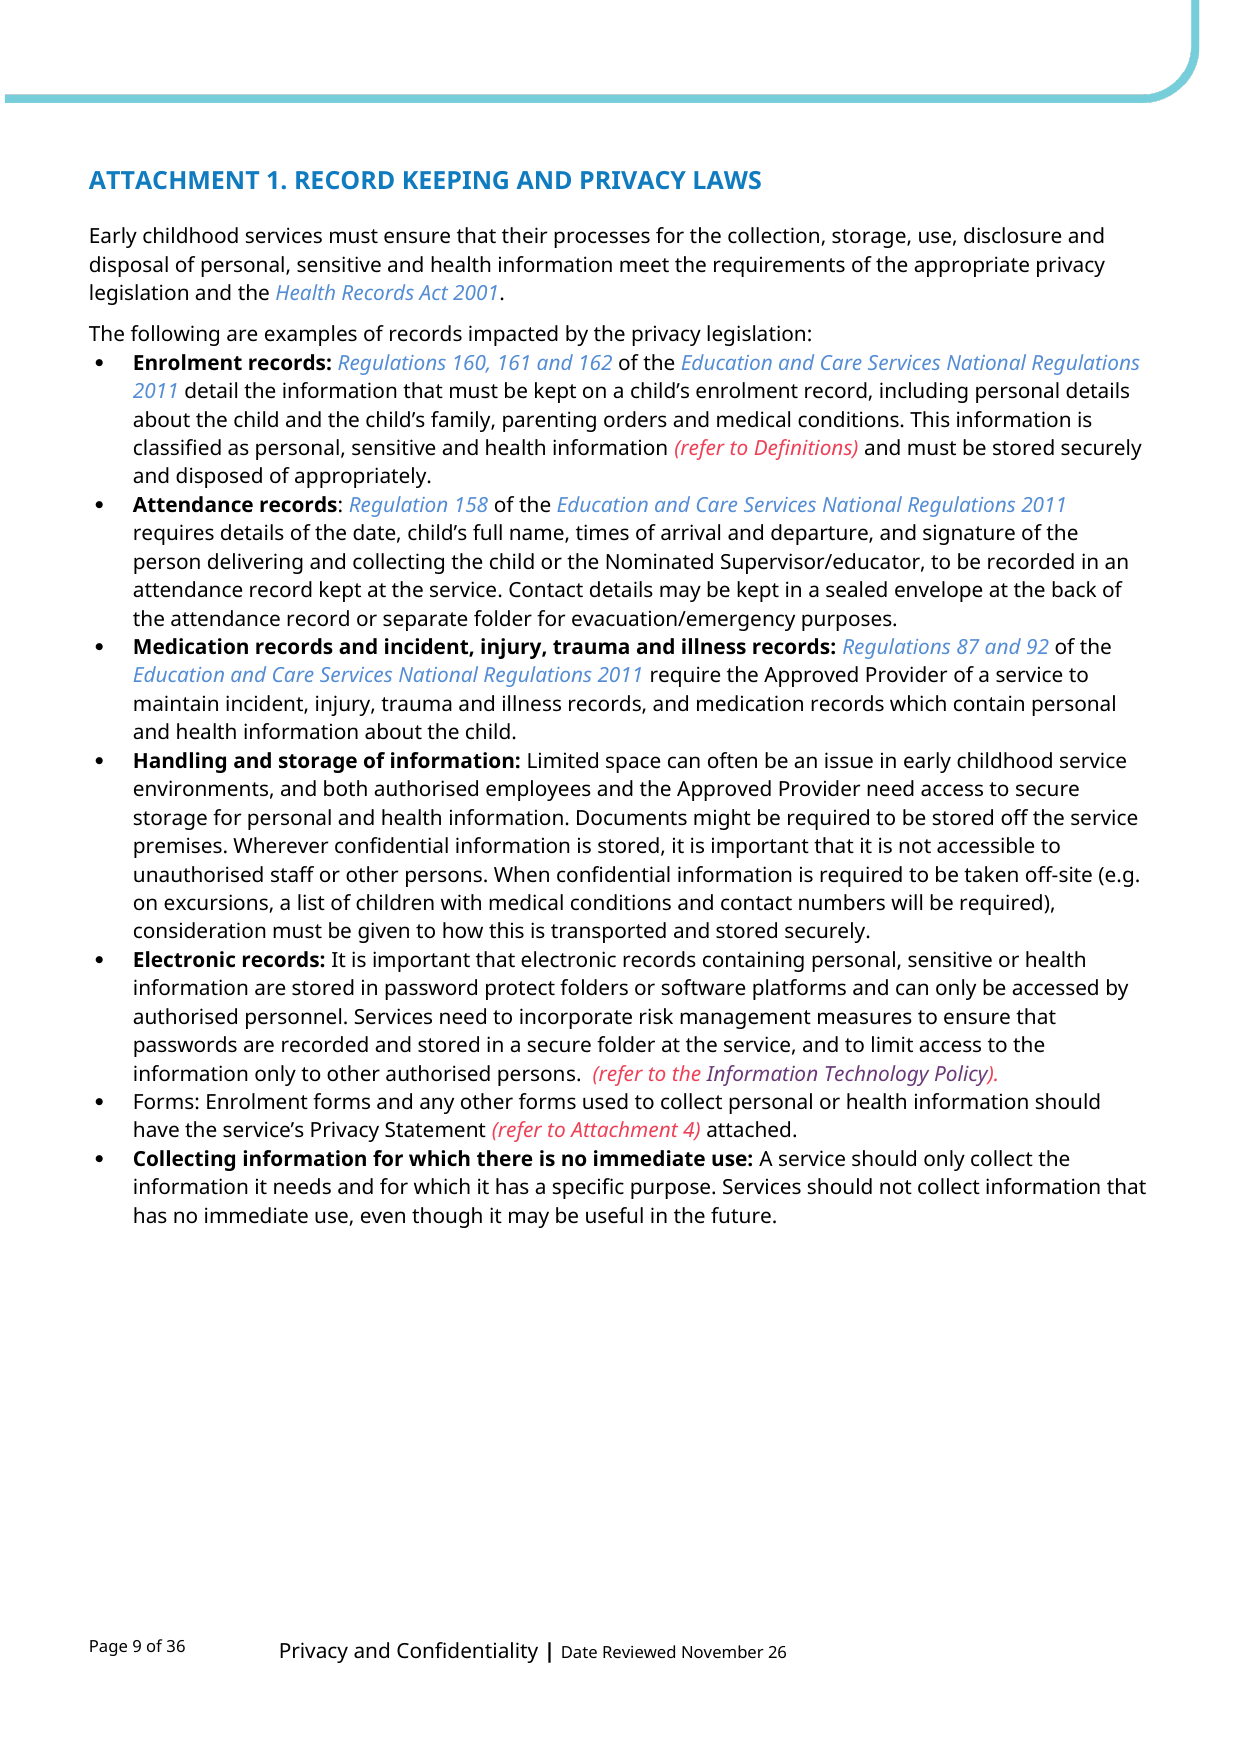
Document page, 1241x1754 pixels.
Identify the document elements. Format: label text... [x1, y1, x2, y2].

list Electronic records: It is important that electronic records containing personal, sensitive or health information are stored in password protect folders or software platforms and can only be accessed by authorised personnel. Services need to incorporate risk management measures to ensure that passwords are recorded and stored in a secure folder at the service, and to limit access to the information only to other authorised persons. (refer to the Information Technology Policy). [96, 945, 1152, 1087]
list Collecting information for which there is no immediate use: A service should only collect the information it needs and for which it has a specific purpose. Services should not collect information that has no immediate use, even though it may be useful in the future. [96, 1144, 1152, 1229]
list Handling and storage of information: Limited space can often be an issue in early childhood service environments, and both authorised employees and the Approved Provider need access to secure storage for personal and health information. Documents might be required to be stored off the service premises. Wherever confidential information is stored, it is important that it is not accessible to unauthorised staff or other persons. When confidential information is required to be taken off-site (e.g. on excursions, a list of children with medical conditions and contact numbers will be required), consideration must be given to how this is transported and stored securely. [96, 746, 1152, 945]
list Forms: Enrolment forms and any other forms used to collect personal or health information should have the service’s Privacy Statement (refer to Attachment 4) attached. [96, 1087, 1152, 1144]
picture [4, 0, 1241, 126]
text Attachment 1. record keeping and privacy laws [89, 162, 1152, 197]
list Enrolment records: Regulations 160, 161 and 162 of the Education and Care Services National Regulations 2011 detail the information that must be kept on a child’s enrolment record, including personal details about the child and the child’s family, parenting orders and medical conditions. This information is classified as personal, sensitive and health information (refer to Definitions) and must be stored securely and disposed of appropriately. [96, 348, 1152, 490]
list The following are examples of records impacted by the privacy legislation: [89, 319, 1152, 348]
list Medication records and incident, injury, trauma and illness records: Regulations 87 and 92 of the Education and Care Services National Regulations 2011 require the Approved Provider of a service to maintain incident, injury, trauma and illness records, and medication records which contain personal and health information about the child. [96, 632, 1152, 746]
text Early childhood services must ensure that their processes for the collection, storage, use, disclosure and disposal of personal, sensitive and health information meet the requirements of the appropriate privacy legislation and the Health Records Act 2001. [89, 222, 1152, 307]
list Attendance records: Regulation 158 of the Education and Care Services National Regulations 2011 requires details of the date, child’s full name, times of arrival and departure, and signature of the person delivering and collecting the child or the Nominated Supervisor/educator, to be recorded in an attendance record kept at the service. Contact details may be kept in a sealed envelope at the back of the attendance record or separate folder for evacuation/emergency purposes. [96, 490, 1152, 632]
